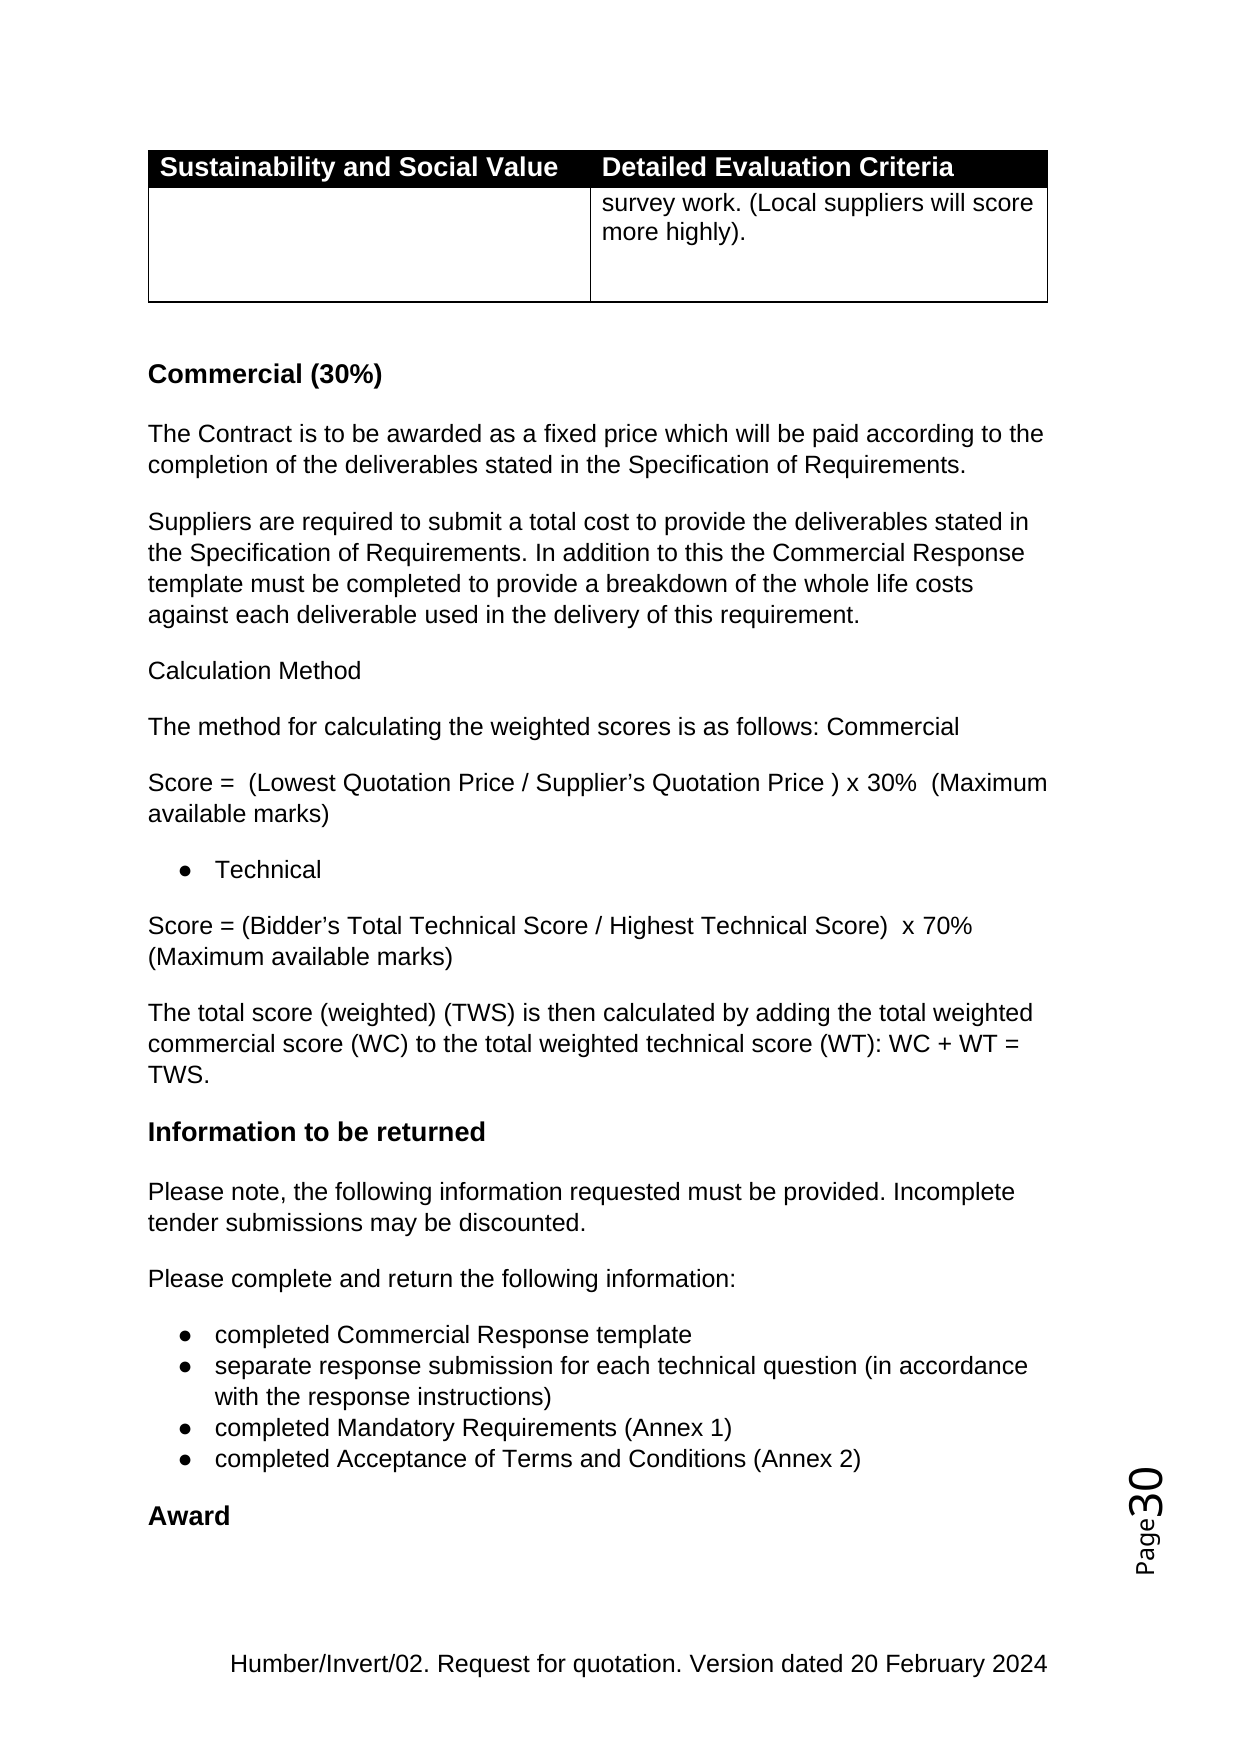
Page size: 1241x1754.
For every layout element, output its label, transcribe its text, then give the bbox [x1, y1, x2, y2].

text The Contract is to be awarded as a fixed price which will be paid according to the completion of the deliverables stated in the Specification of Requirements. [148, 419, 1048, 479]
text completed Mandatory Requirements (Annex 1) [177, 1413, 1048, 1442]
text The method for calculating the weighted scores is as follows: Commercial [148, 712, 1048, 741]
text The total score (weighted) (TWS) is then calculated by adding the total weighted commercial score (WC) to the total weighted technical score (WT): WC + WT = TWS. [148, 998, 1048, 1089]
table_header Sustainability and Social Value [149, 151, 590, 187]
text Score = (Bidder’s Total Technical Score / Highest Technical Score) x 70% (Maximum available marks) [148, 911, 1048, 971]
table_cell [591, 188, 1047, 301]
text separate response submission for each technical question (in accordance with the response instructions) [177, 1351, 1048, 1411]
text Score = (Lowest Quotation Price / Supplier’s Quotation Price ) x 30% (Maximum available marks) [148, 768, 1048, 828]
text Suppliers are required to submit a total cost to provide the deliverables stated in the Specification of Requirements. In addition to this the Commercial Response template must be completed to provide a breakdown of the whole life costs against each deliverable used in the delivery of this requirement. [148, 507, 1048, 628]
text Technical [177, 855, 1048, 884]
text completed Commercial Response template [177, 1320, 1048, 1349]
text Please complete and return the following information: [148, 1264, 1048, 1293]
text Please note, the following information requested must be provided. Incomplete tender submissions may be discounted. [148, 1177, 1048, 1237]
subtitle Commercial (30%) [148, 358, 1048, 390]
text completed Acceptance of Terms and Conditions (Annex 2) [177, 1444, 1048, 1473]
subtitle Information to be returned [148, 1116, 1048, 1147]
table_header Detailed Evaluation Criteria [591, 151, 1047, 187]
text Calculation Method [148, 656, 1048, 684]
subtitle Award [148, 1500, 1048, 1532]
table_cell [149, 188, 590, 301]
